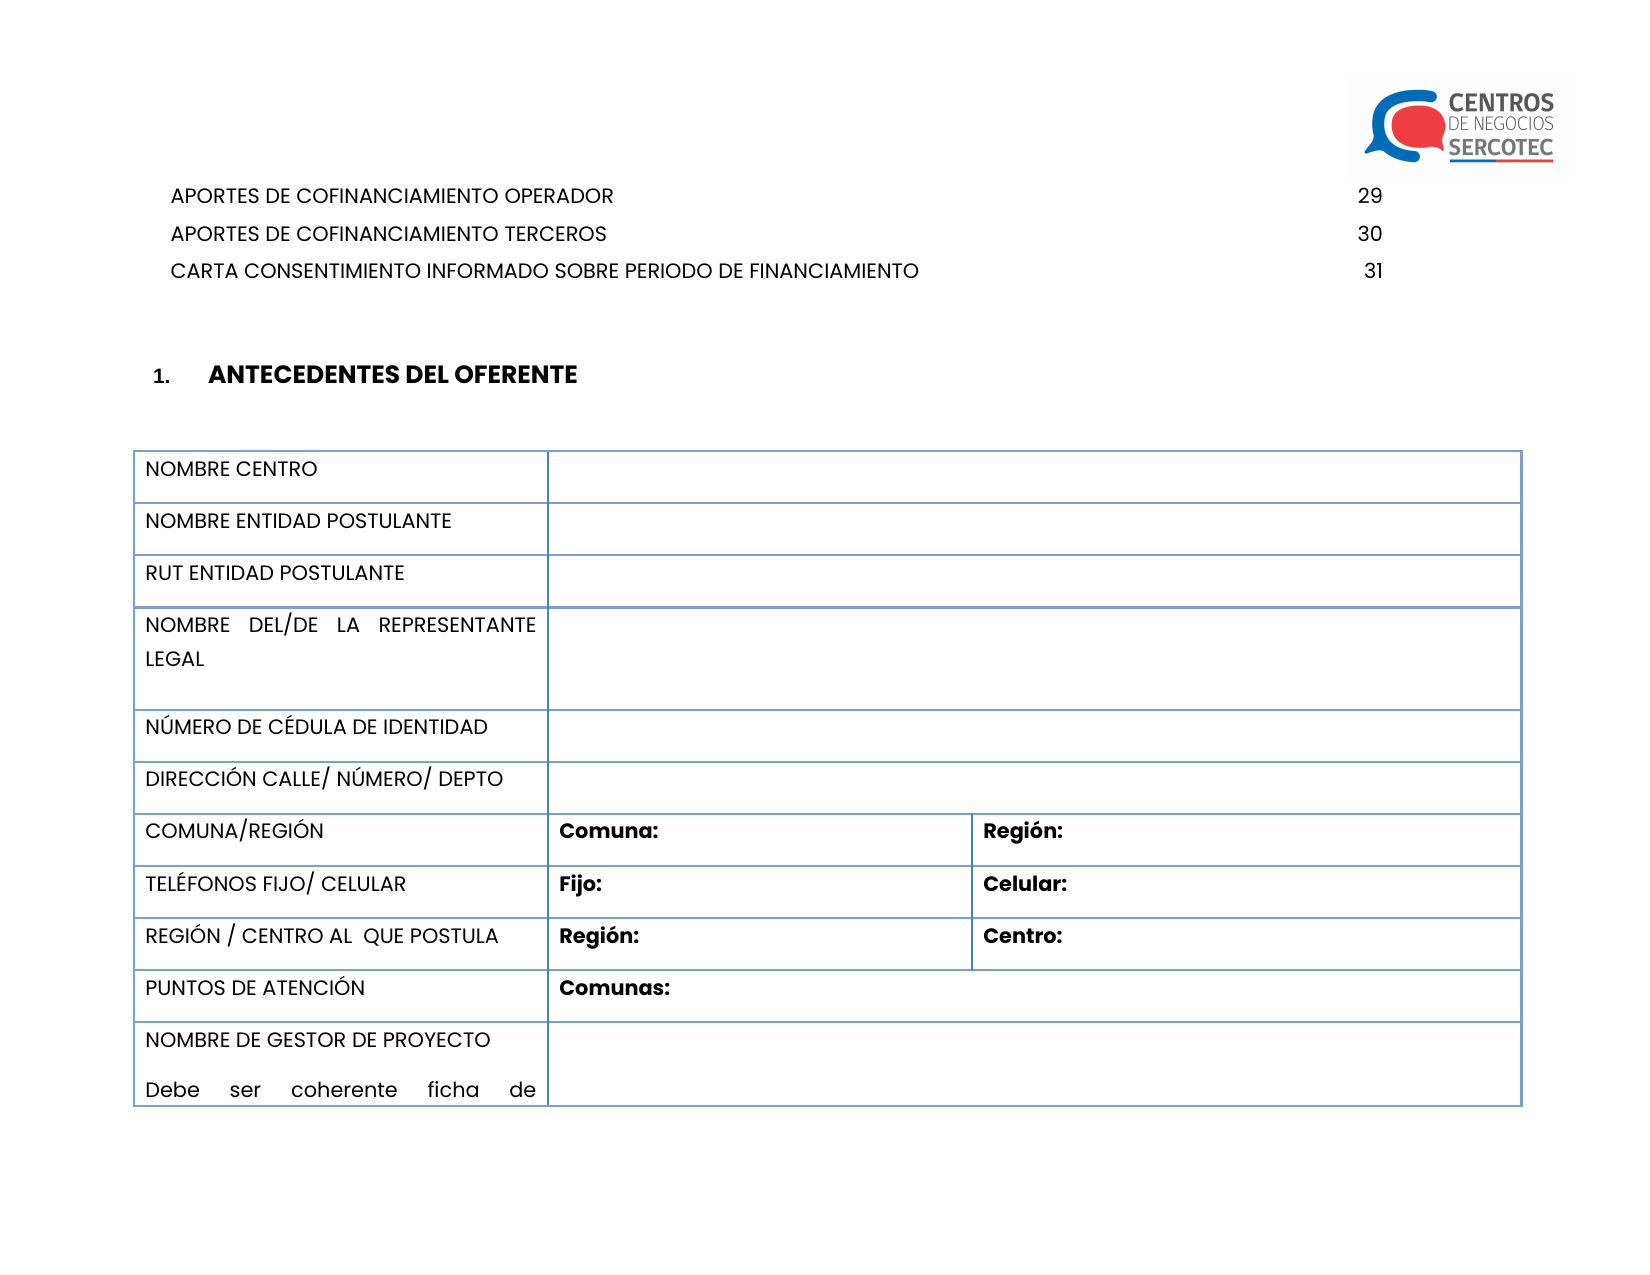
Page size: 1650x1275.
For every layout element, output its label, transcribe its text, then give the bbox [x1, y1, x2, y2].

table_cell DIRECCIÓN CALLE/ NÚMERO/ DEPTO [135, 763, 547, 813]
table_cell Comuna: [549, 815, 971, 865]
table_cell Centro: [973, 919, 1520, 969]
table_cell [549, 609, 1520, 709]
table_cell [549, 763, 1520, 813]
table_cell [549, 1023, 1520, 1105]
table_cell COMUNA/REGIÓN [135, 815, 547, 865]
table_cell Celular: [973, 867, 1520, 917]
picture [1346, 73, 1572, 180]
table_cell RUT ENTIDAD POSTULANTE [135, 556, 547, 606]
table_cell NOMBRE DEL/DE LA REPRESENTANTE LEGAL [135, 609, 547, 709]
table_cell [549, 556, 1520, 606]
table_cell REGIÓN / CENTRO AL QUE POSTULA [135, 919, 547, 969]
table_cell Fijo: [549, 867, 971, 917]
table_cell NOMBRE DE GESTOR DE PROYECTO Debe ser coherente ficha de identificación del oferente [135, 1023, 547, 1105]
table_cell [549, 711, 1520, 761]
table_cell Región: [973, 815, 1520, 865]
table_cell [549, 504, 1520, 554]
table_header NOMBRE CENTRO [135, 452, 547, 502]
table_cell PUNTOS DE ATENCIÓN [135, 971, 547, 1021]
table_cell Comunas: [549, 971, 1520, 1021]
table_cell NÚMERO DE CÉDULA DE IDENTIDAD [135, 711, 547, 761]
list ANTECEDENTES DEL OFERENTE [170, 355, 1532, 392]
table_header [549, 452, 1520, 502]
table_cell Región: [549, 919, 971, 969]
table_cell NOMBRE ENTIDAD POSTULANTE [135, 504, 547, 554]
table_cell TELÉFONOS FIJO/ CELULAR [135, 867, 547, 917]
